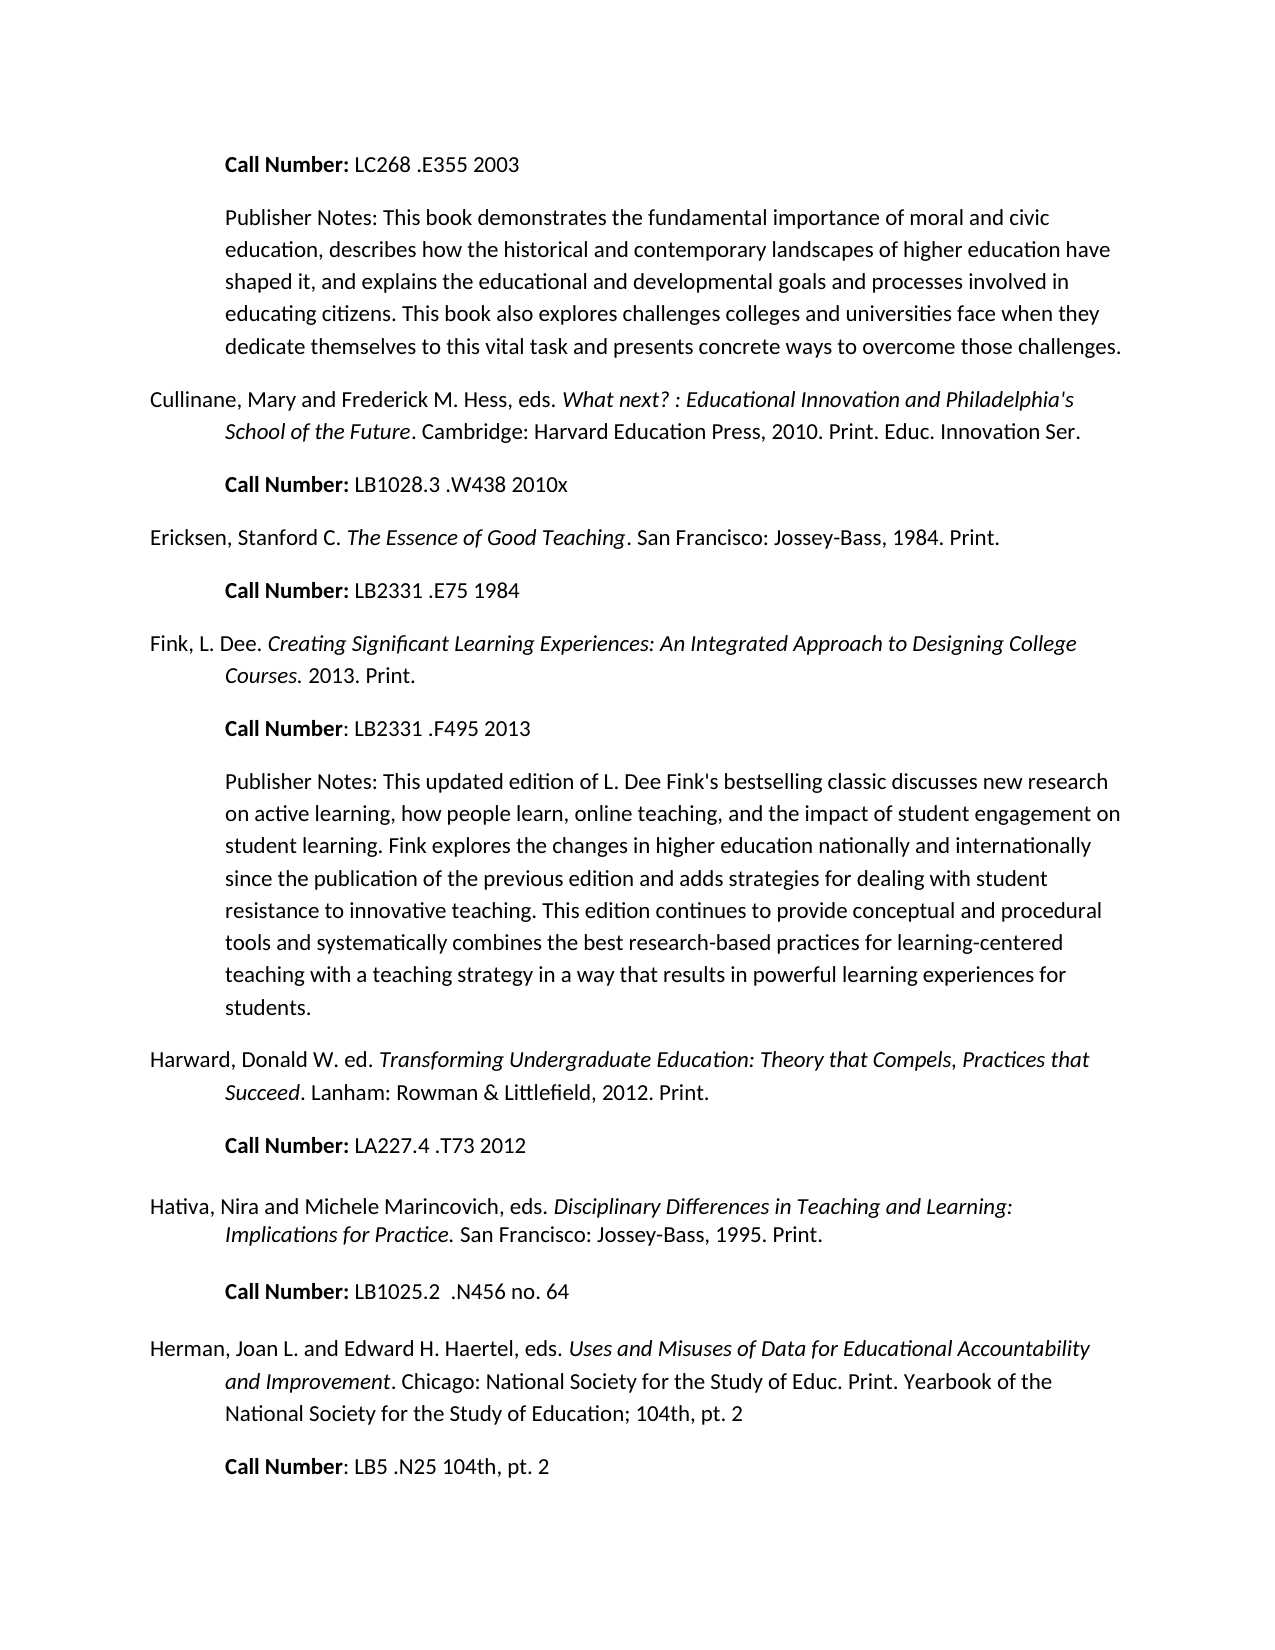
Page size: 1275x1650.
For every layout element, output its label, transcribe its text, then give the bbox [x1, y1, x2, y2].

text Call Number: LA227.4 .T73 2012 [225, 1131, 1125, 1159]
text Herman, Joan L. and Edward H. Haertel, eds. Uses and Misuses of Data for Educational Accountability and Improvement. Chicago: National Society for the Study of Educ. Print. Yearbook of the National Society for the Study of Education; 104th, pt. 2 [150, 1334, 1125, 1427]
text Cullinane, Mary and Frederick M. Hess, eds. What next? : Educational Innovation and Philadelphia's School of the Future. Cambridge: Harvard Education Press, 2010. Print. Educ. Innovation Ser. [150, 385, 1125, 445]
text Call Number: LB5 .N25 104th, pt. 2 [150, 1452, 1125, 1480]
text Call Number: LB1025.2 .N456 no. 64 [150, 1277, 1125, 1305]
text Call Number: LB2331 .F495 2013 [225, 714, 1125, 742]
text Fink, L. Dee. Creating Significant Learning Experiences: An Integrated Approach to Designing College Courses. 2013. Print. [150, 629, 1125, 689]
text Harward, Donald W. ed. Transforming Undergraduate Education: Theory that Compels, Practices that Succeed. Lanham: Rowman & Littlefield, 2012. Print. [150, 1046, 1125, 1106]
text Publisher Notes: This updated edition of L. Dee Fink's bestselling classic discusses new research on active learning, how people learn, online teaching, and the impact of student engagement on student learning. Fink explores the changes in higher education nationally and internationally since the publication of the previous edition and adds strategies for dealing with student resistance to innovative teaching. This edition continues to provide conceptual and procedural tools and systematically combines the best research-based practices for learning-centered teaching with a teaching strategy in a way that results in powerful learning experiences for students. [225, 767, 1125, 1021]
text Call Number: LB2331 .E75 1984 [150, 576, 1125, 604]
text Hativa, Nira and Michele Marincovich, eds. Disciplinary Differences in Teaching and Learning: Implications for Practice. San Francisco: Jossey-Bass, 1995. Print. [150, 1192, 1125, 1248]
text Call Number: LC268 .E355 2003 [225, 150, 1125, 178]
text Ericksen, Stanford C. The Essence of Good Teaching. San Francisco: Jossey-Bass, 1984. Print. [150, 523, 1125, 551]
text Call Number: LB1028.3 .W438 2010x [150, 470, 1125, 498]
text Publisher Notes: This book demonstrates the fundamental importance of moral and civic education, describes how the historical and contemporary landscapes of higher education have shaped it, and explains the educational and developmental goals and processes involved in educating citizens. This book also explores challenges colleges and universities face when they dedicate themselves to this vital task and presents concrete ways to overcome those challenges. [225, 203, 1125, 360]
